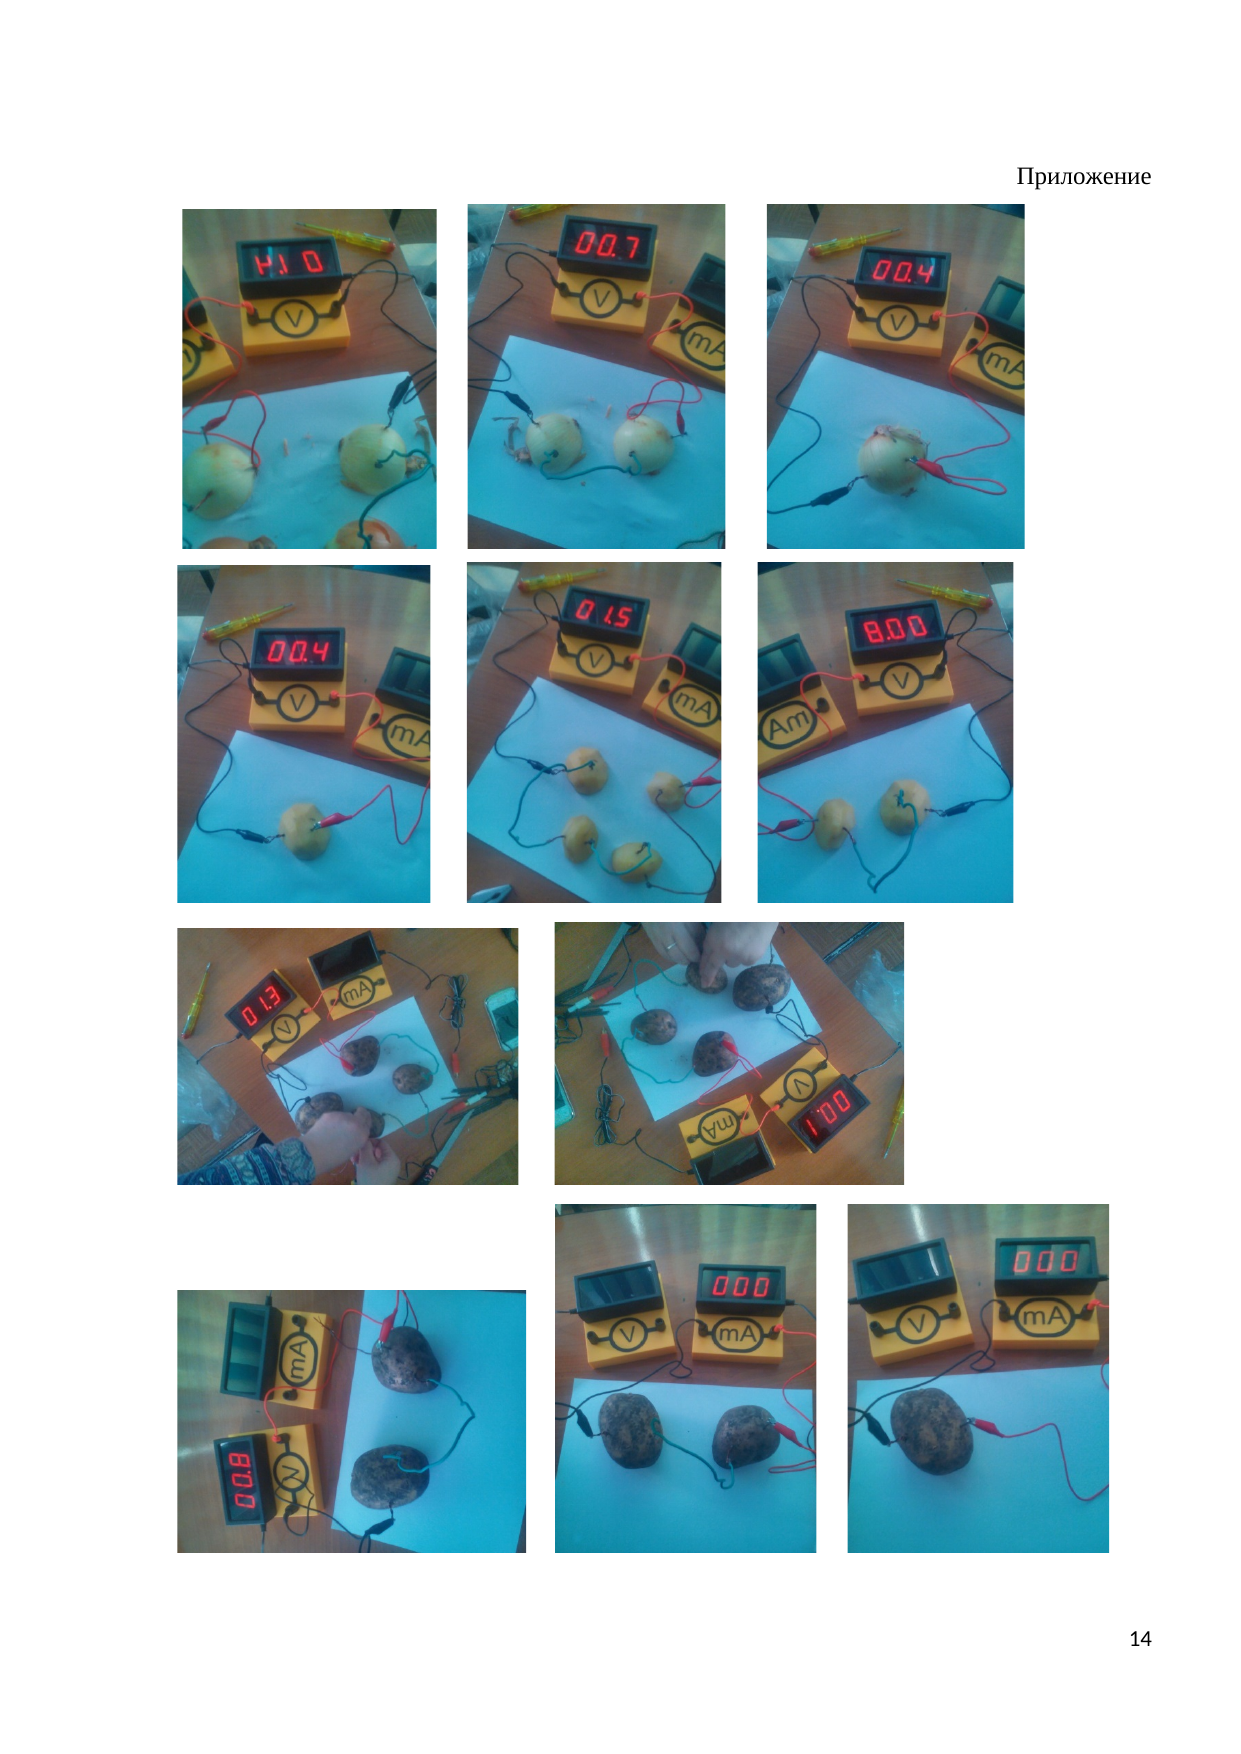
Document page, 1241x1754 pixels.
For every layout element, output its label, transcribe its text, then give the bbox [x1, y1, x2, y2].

picture [757, 562, 1014, 903]
text Приложение [177, 161, 1152, 190]
picture [555, 1204, 817, 1553]
picture [466, 562, 722, 903]
picture [831, 491, 842, 500]
picture [177, 1290, 527, 1553]
picture [847, 1204, 1110, 1553]
picture [522, 1349, 527, 1358]
picture [182, 209, 437, 549]
picture [1002, 870, 1014, 903]
picture [766, 204, 1025, 549]
picture [177, 565, 431, 903]
picture [554, 922, 905, 1185]
picture [177, 928, 519, 1185]
picture [467, 204, 726, 549]
